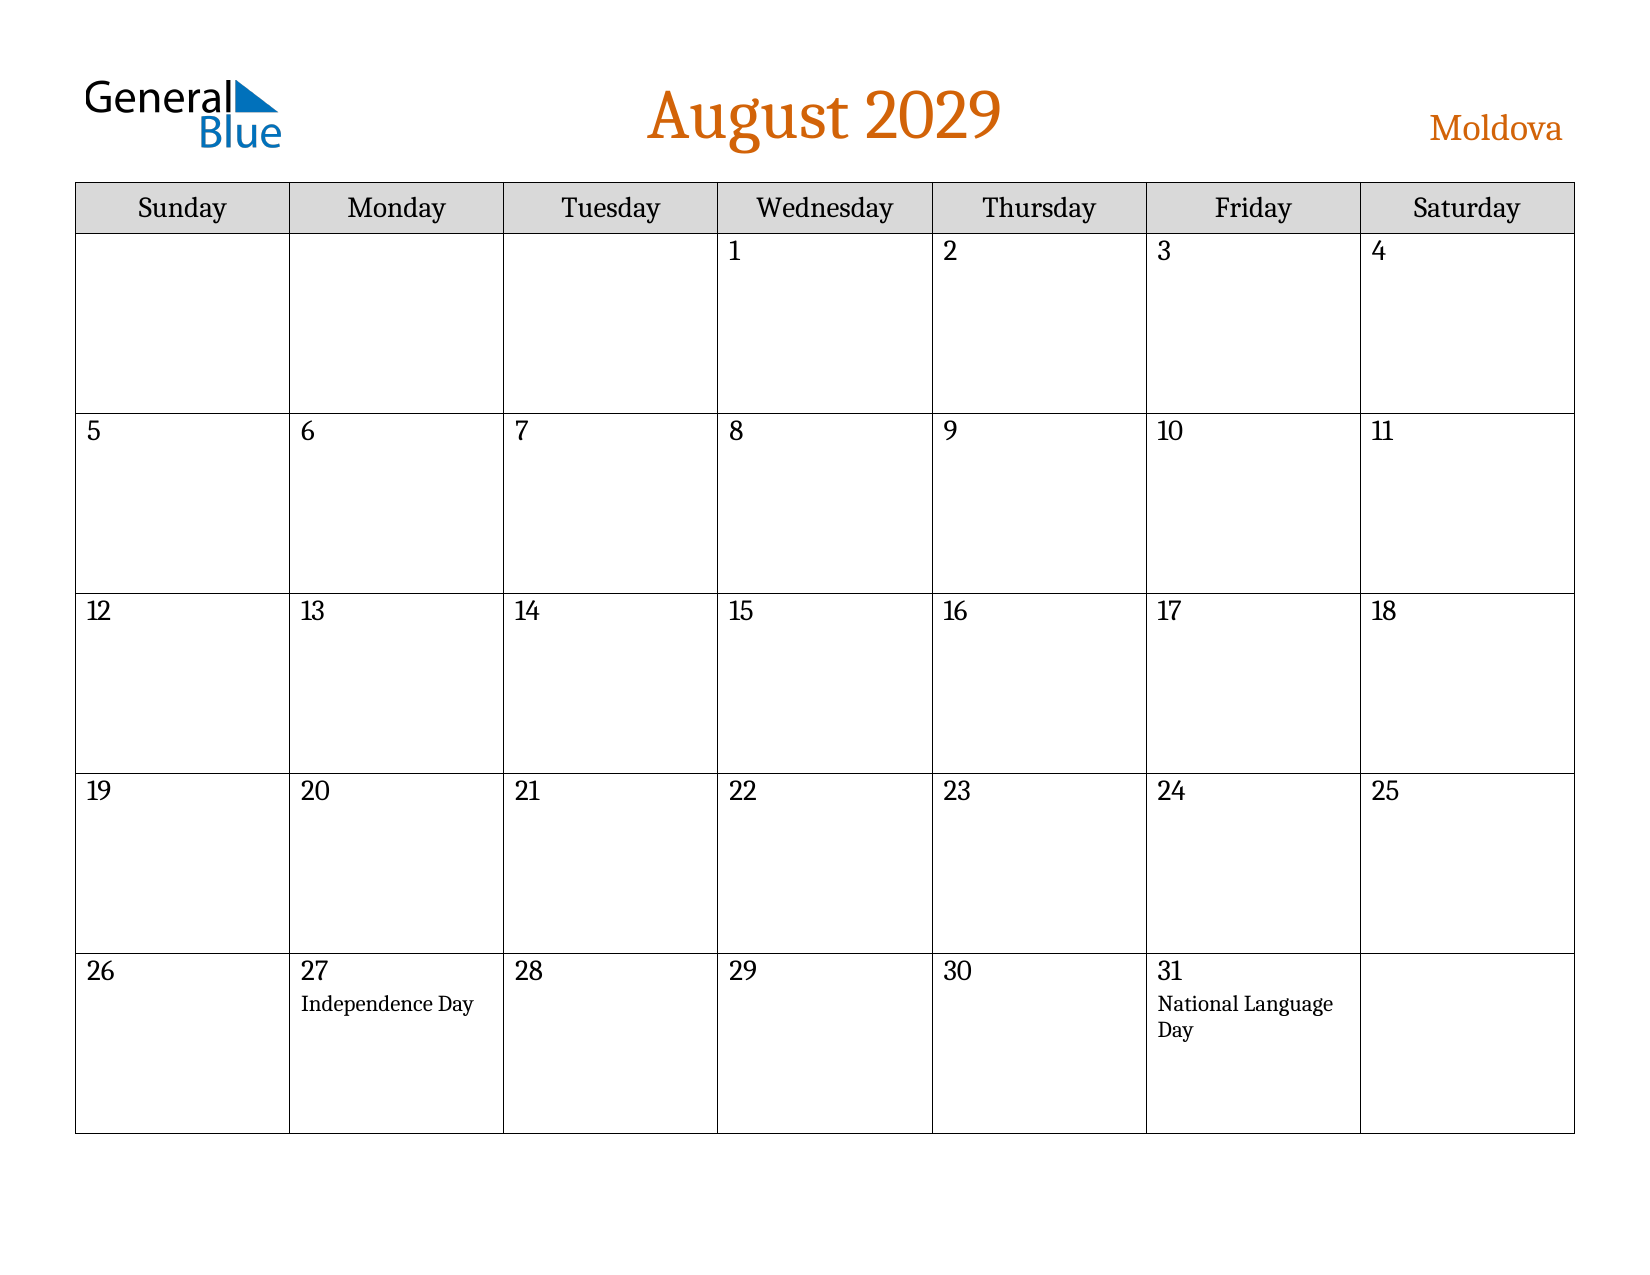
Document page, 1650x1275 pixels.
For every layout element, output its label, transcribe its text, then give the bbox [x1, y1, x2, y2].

table_cell [76, 810, 289, 953]
table_cell 20 [290, 774, 503, 810]
table_cell [933, 630, 1146, 773]
table_cell Sunday [76, 183, 289, 233]
table_cell 10 [1147, 414, 1360, 450]
table_cell [76, 630, 289, 773]
table_cell Friday [1147, 183, 1360, 233]
table_cell 23 [933, 774, 1146, 810]
table_cell 27 [290, 954, 503, 990]
table_cell Monday [290, 183, 503, 233]
table_cell 17 [1147, 594, 1360, 630]
table_cell 29 [718, 954, 932, 990]
table_cell 21 [504, 774, 717, 810]
table_cell 28 [504, 954, 717, 990]
table_cell 5 [76, 414, 289, 450]
table_header August 2029 [504, 75, 1146, 182]
table_cell 9 [933, 414, 1146, 450]
table_cell [1361, 630, 1574, 773]
table_cell [718, 810, 932, 953]
table_cell [718, 990, 932, 1133]
table_cell 18 [1361, 594, 1574, 630]
table_cell [290, 450, 503, 593]
table_cell 24 [1147, 774, 1360, 810]
table_cell 6 [290, 414, 503, 450]
table_cell [504, 270, 717, 413]
table_cell 14 [504, 594, 717, 630]
table_cell 1 [718, 234, 932, 270]
table_cell [718, 270, 932, 413]
table_cell [1147, 270, 1360, 413]
table_cell [504, 234, 717, 270]
picture [86, 80, 281, 148]
table_cell 13 [290, 594, 503, 630]
table_cell [76, 270, 289, 413]
table_header Moldova [1146, 75, 1574, 182]
table_cell [933, 990, 1146, 1133]
table_cell [1361, 270, 1574, 413]
table_cell 31 [1147, 954, 1360, 990]
table_cell [1361, 990, 1574, 1133]
table_cell [933, 450, 1146, 593]
table_header [76, 75, 503, 182]
table_cell [1361, 810, 1574, 953]
table_cell Saturday [1361, 183, 1574, 233]
table_cell [76, 234, 289, 270]
table_cell Wednesday [718, 183, 932, 233]
table_cell 22 [718, 774, 932, 810]
table_cell [504, 450, 717, 593]
table_cell 7 [504, 414, 717, 450]
table_cell [718, 450, 932, 593]
table_cell 11 [1361, 414, 1574, 450]
table_cell [933, 270, 1146, 413]
table_cell Thursday [933, 183, 1146, 233]
table_cell [504, 990, 717, 1133]
table_cell Independence Day [290, 990, 503, 1133]
table_cell [504, 630, 717, 773]
table_cell 19 [76, 774, 289, 810]
table_cell [1361, 450, 1574, 593]
table_cell [290, 270, 503, 413]
table_cell 16 [933, 594, 1146, 630]
table_cell Tuesday [504, 183, 717, 233]
table_cell 8 [718, 414, 932, 450]
table_cell 26 [76, 954, 289, 990]
table_cell [290, 630, 503, 773]
table_cell 25 [1361, 774, 1574, 810]
table_cell National Language Day [1147, 990, 1360, 1133]
table_cell [1147, 630, 1360, 773]
table_cell [76, 990, 289, 1133]
table_cell [504, 810, 717, 953]
table_cell 3 [1147, 234, 1360, 270]
table_cell [1147, 450, 1360, 593]
table_cell 12 [76, 594, 289, 630]
table_cell [1361, 954, 1574, 990]
table_cell [933, 810, 1146, 953]
table_cell [290, 810, 503, 953]
table_cell 15 [718, 594, 932, 630]
table_cell [1147, 810, 1360, 953]
table_cell [718, 630, 932, 773]
table_cell 30 [933, 954, 1146, 990]
table_cell 4 [1361, 234, 1574, 270]
table_cell 2 [933, 234, 1146, 270]
table_cell [290, 234, 503, 270]
table_cell [76, 450, 289, 593]
